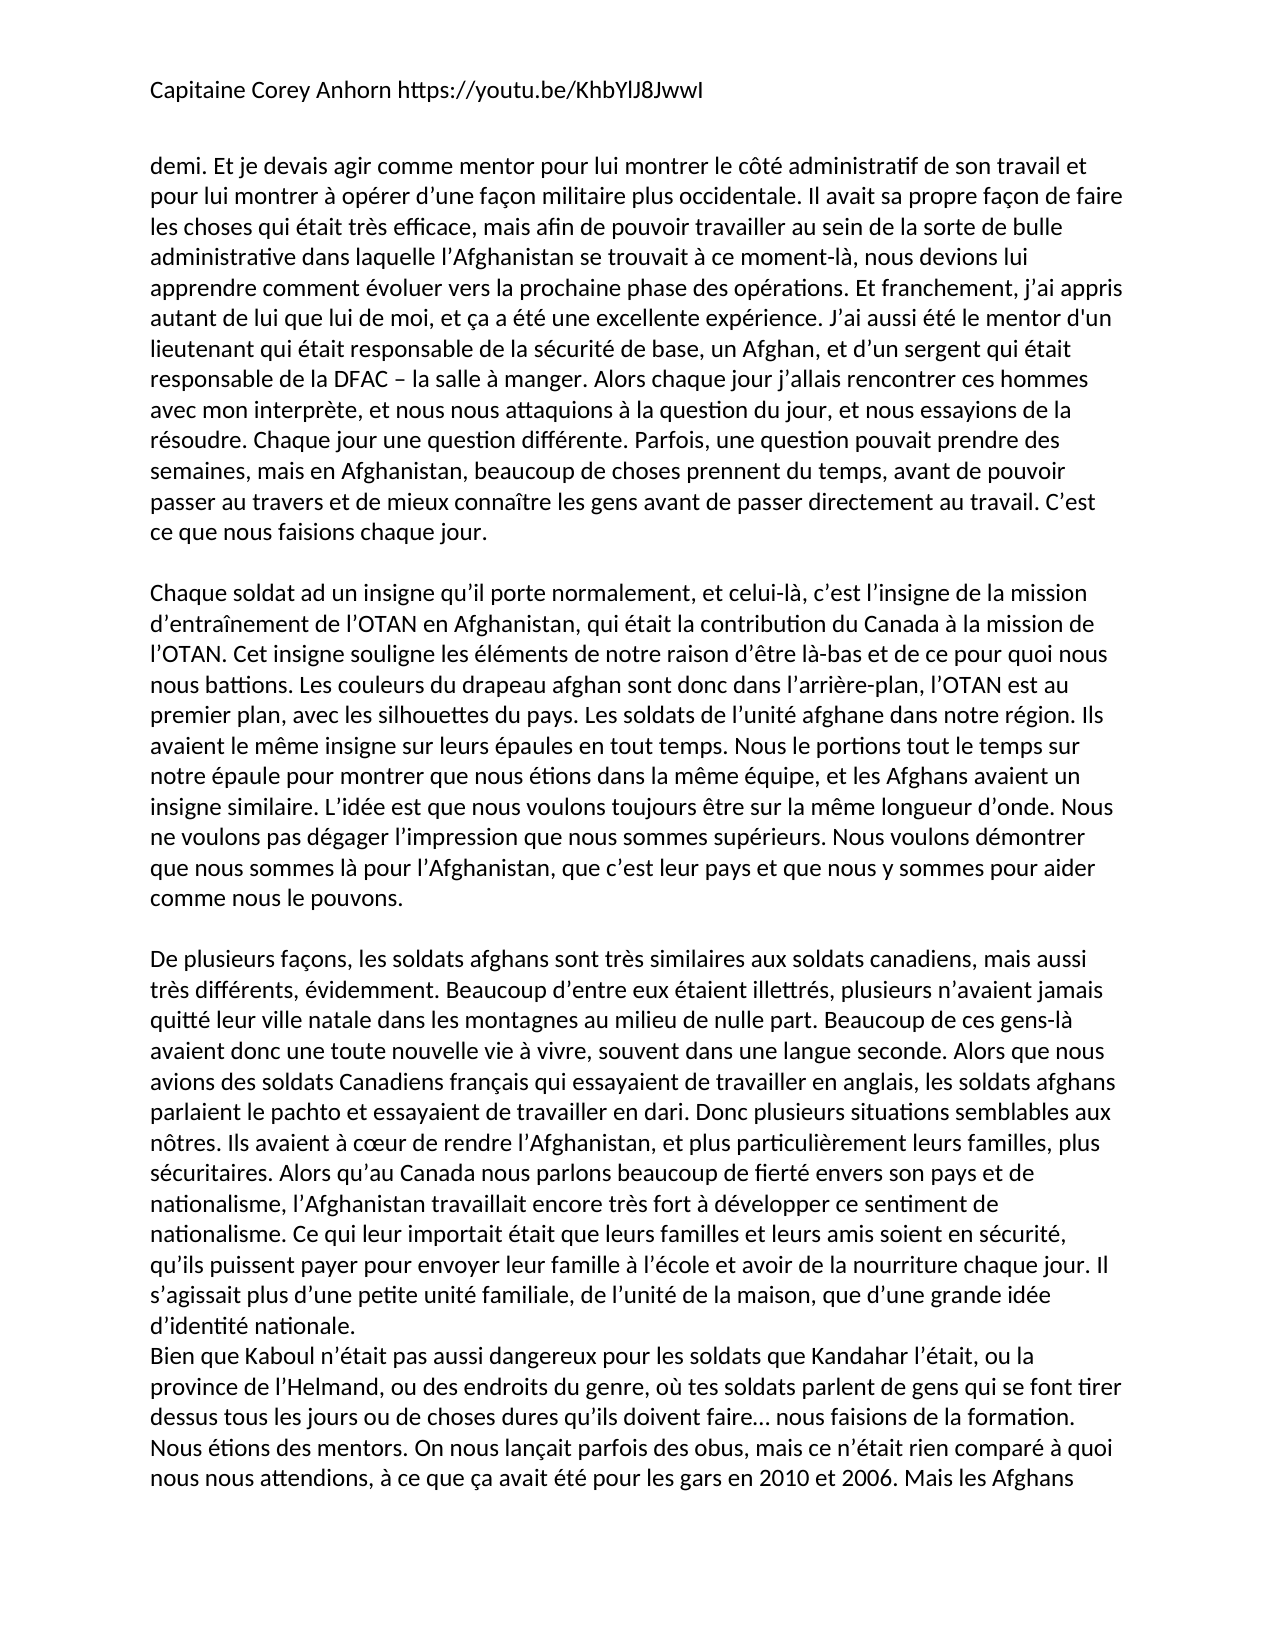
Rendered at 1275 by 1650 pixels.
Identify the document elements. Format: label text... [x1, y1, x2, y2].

text Chaque soldat ad un insigne qu’il porte normalement, et celui-là, c’est l’insigne de la mission d’entraînement de l’OTAN en Afghanistan, qui était la contribution du Canada à la mission de l’OTAN. Cet insigne souligne les éléments de notre raison d’être là-bas et de ce pour quoi nous nous battions. Les couleurs du drapeau afghan sont donc dans l’arrière-plan, l’OTAN est au premier plan, avec les silhouettes du pays. Les soldats de l’unité afghane dans notre région. Ils avaient le même insigne sur leurs épaules en tout temps. Nous le portions tout le temps sur notre épaule pour montrer que nous étions dans la même équipe, et les Afghans avaient un insigne similaire. L’idée est que nous voulons toujours être sur la même longueur d’onde. Nous ne voulons pas dégager l’impression que nous sommes supérieurs. Nous voulons démontrer que nous sommes là pour l’Afghanistan, que c’est leur pays et que nous y sommes pour aider comme nous le pouvons. [150, 577, 1125, 913]
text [150, 150, 1125, 547]
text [150, 1340, 1125, 1493]
text De plusieurs façons, les soldats afghans sont très similaires aux soldats canadiens, mais aussi très différents, évidemment. Beaucoup d’entre eux étaient illettrés, plusieurs n’avaient jamais quitté leur ville natale dans les montagnes au milieu de nulle part. Beaucoup de ces gens-là avaient donc une toute nouvelle vie à vivre, souvent dans une langue seconde. Alors que nous avions des soldats Canadiens français qui essayaient de travailler en anglais, les soldats afghans parlaient le pachto et essayaient de travailler en dari. Donc plusieurs situations semblables aux nôtres. Ils avaient à cœur de rendre l’Afghanistan, et plus particulièrement leurs familles, plus sécuritaires. Alors qu’au Canada nous parlons beaucoup de fierté envers son pays et de nationalisme, l’Afghanistan travaillait encore très fort à développer ce sentiment de nationalisme. Ce qui leur importait était que leurs familles et leurs amis soient en sécurité, qu’ils puissent payer pour envoyer leur famille à l’école et avoir de la nourriture chaque jour. Il s’agissait plus d’une petite unité familiale, de l’unité de la maison, que d’une grande idée d’identité nationale. [150, 943, 1125, 1340]
